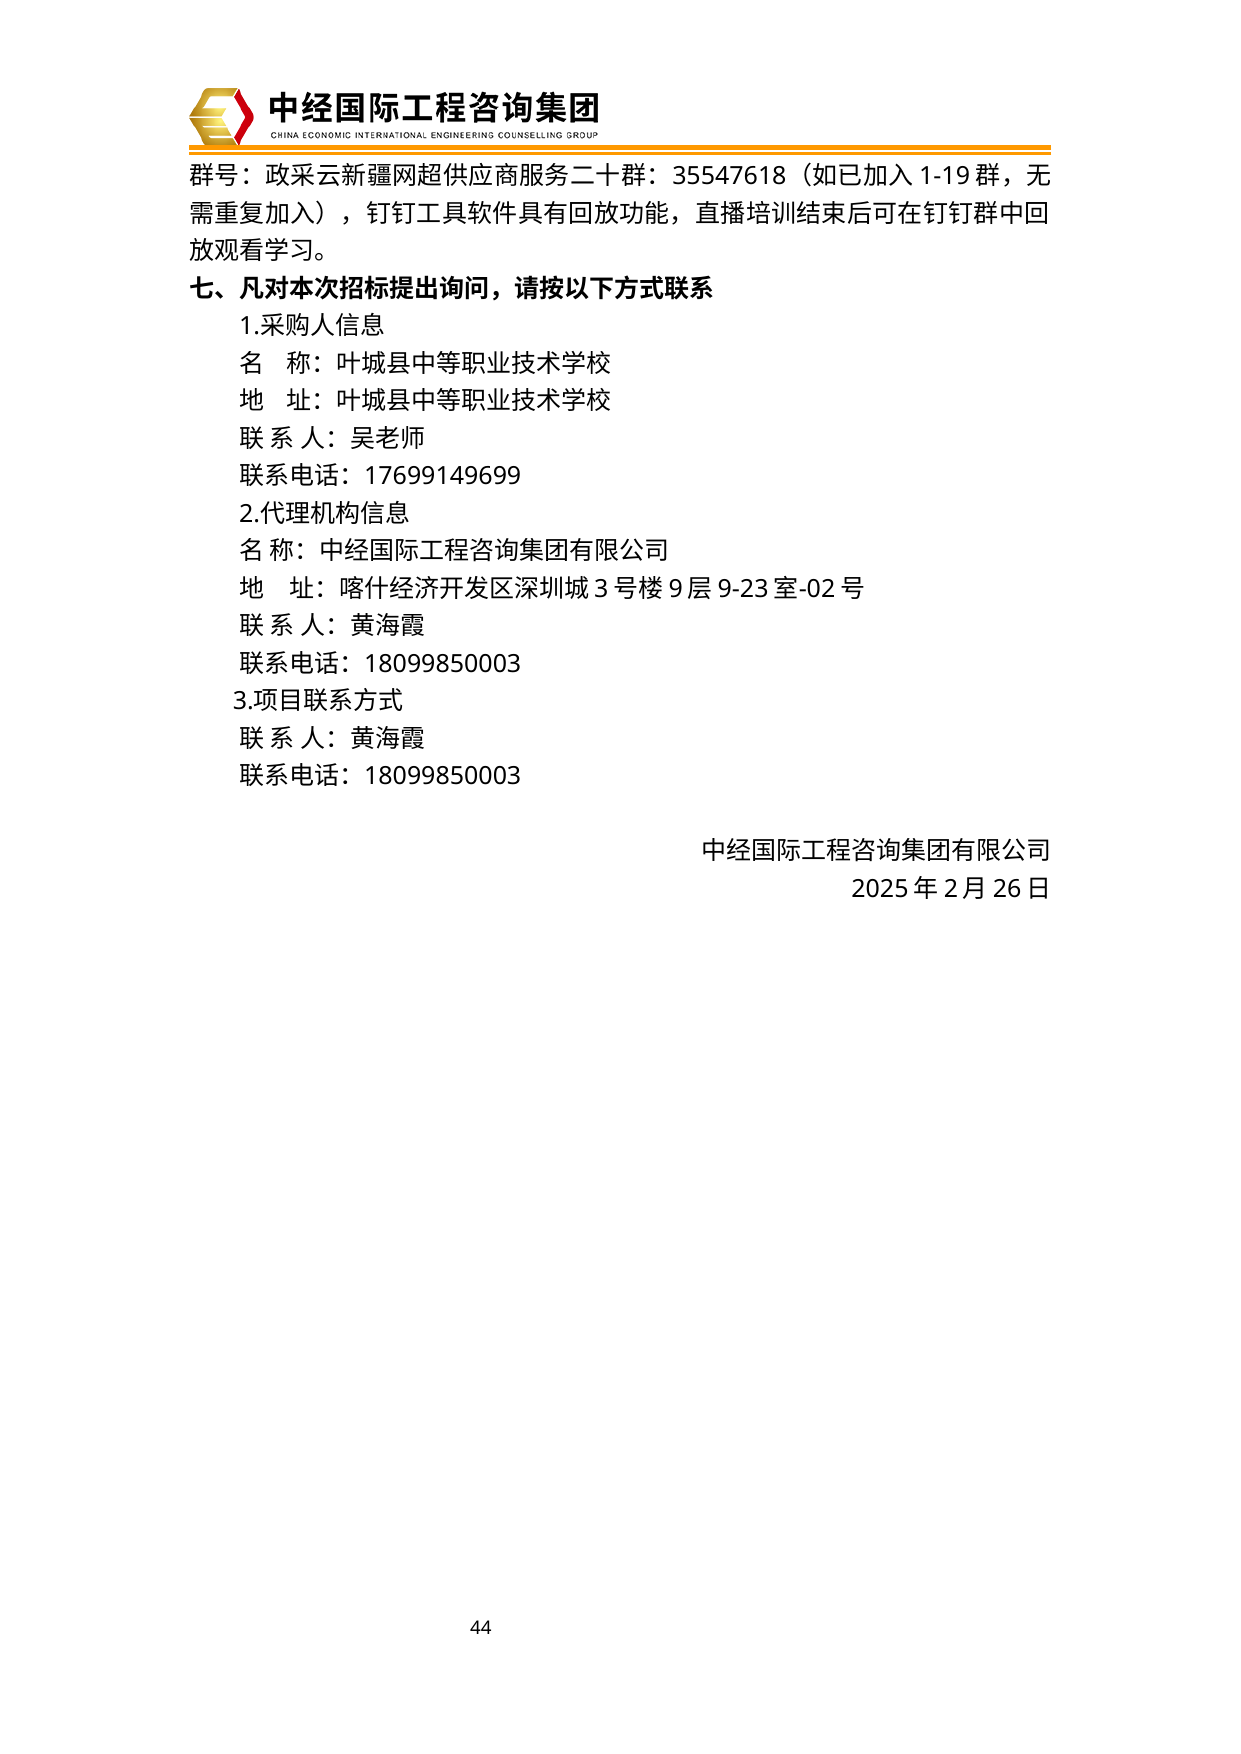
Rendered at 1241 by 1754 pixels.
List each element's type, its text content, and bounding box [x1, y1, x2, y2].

text 七、凡对本次招标提出询问，请按以下方式联系 [189, 267, 1051, 304]
text 地 址：叶城县中等职业技术学校 [189, 379, 1051, 417]
text 联系电话：18099850003 [189, 642, 1051, 679]
text 地 址：喀什经济开发区深圳城3号楼9层9-23室-02号 [189, 567, 1051, 604]
text 联 系 人：黄海霞 [189, 604, 1051, 642]
text 2025年2月26日 [189, 867, 1051, 904]
text 联 系 人：吴老师 [189, 417, 1051, 454]
text 2.代理机构信息 [189, 492, 1051, 529]
text 名 称：叶城县中等职业技术学校 [189, 342, 1051, 379]
text 联 系 人：黄海霞 [189, 717, 1051, 754]
text 3.项目联系方式 [189, 679, 1051, 717]
text 1.采购人信息 [189, 304, 1051, 342]
text 名 称：中经国际工程咨询集团有限公司 [189, 529, 1051, 567]
text 中经国际工程咨询集团有限公司 [189, 829, 1051, 867]
picture [188, 88, 620, 146]
text 联系电话：17699149699 [189, 454, 1051, 492]
text 联系电话：18099850003 [189, 754, 1051, 792]
